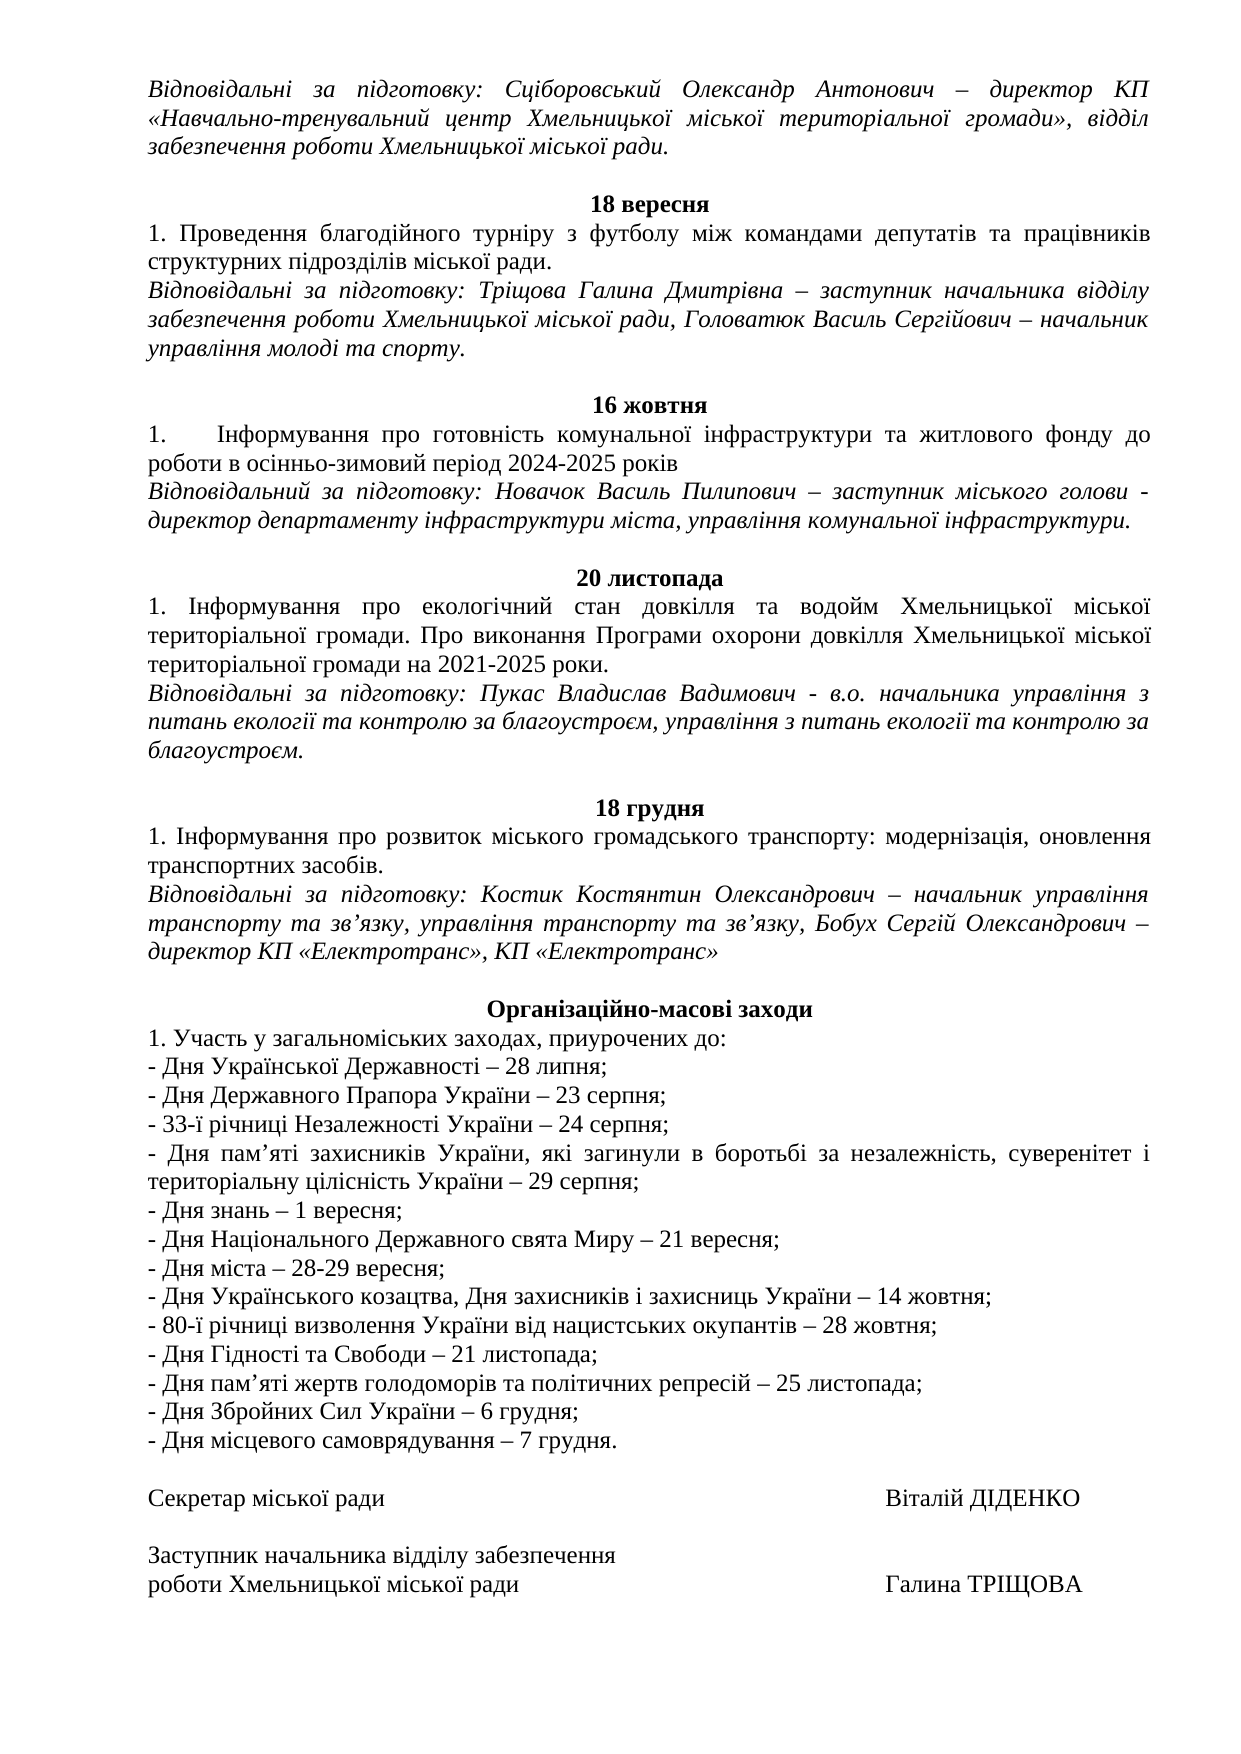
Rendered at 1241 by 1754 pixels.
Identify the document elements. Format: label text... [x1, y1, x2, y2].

text - Дня Української Державності – 28 липня; [148, 1051, 1152, 1080]
text - Дня міста – 28-29 вересня; [148, 1253, 1152, 1281]
text 1. Проведення благодійного турніру з футболу між командами депутатів та працівників структурних підрозділів міської ради. [148, 218, 1152, 275]
text - Дня Збройних Сил України – 6 грудня; [148, 1396, 1152, 1425]
text Секретар міської ради Віталій ДІДЕНКО [148, 1483, 1152, 1511]
text - Дня Національного Державного свята Миру – 21 вересня; [148, 1224, 1152, 1253]
text Організаційно-масові заходи [148, 994, 1152, 1023]
text 20 листопада [148, 563, 1152, 591]
list 1. Інформування про розвиток міського громадського транспорту: модернізація, оновлення транспортних засобів. [148, 821, 1152, 879]
text - 80-ї річниці визволення України від нацистських окупантів – 28 жовтня; [148, 1310, 1152, 1339]
text - Дня пам’яті жертв голодоморів та політичних репресій – 25 листопада; [148, 1368, 1152, 1396]
text Відповідальний за підготовку: Новачок Василь Пилипович – заступник міського голови - директор департаменту інфраструктури міста, управління комунальної інфраструктури. [148, 476, 1152, 534]
text - Дня Українського козацтва, Дня захисників і захисниць України – 14 жовтня; [148, 1281, 1152, 1310]
list Відповідальні за підготовку: Костик Костянтин Олександрович – начальник управління транспорту та зв’язку, управління транспорту та зв’язку, Бобух Сергій Олександрович – директор КП «Електротранс», КП «Електротранс» [148, 879, 1152, 965]
text - 33-ї річниці Незалежності України – 24 серпня; [148, 1109, 1152, 1138]
text - Дня знань – 1 вересня; [148, 1195, 1152, 1224]
text - Дня місцевого самоврядування – 7 грудня. [148, 1425, 1152, 1454]
text Відповідальні за підготовку: Пукас Владислав Вадимович - в.о. начальника управління з питань екології та контролю за благоустроєм, управління з питань екології та контролю за благоустроєм. [148, 678, 1152, 764]
text Відповідальні за підготовку: Сціборовський Олександр Антонович – директор КП «Навчально-тренувальний центр Хмельницької міської територіальної громади», відділ забезпечення роботи Хмельницької міської ради. [148, 74, 1152, 160]
text 18 грудня [148, 793, 1152, 821]
text - Дня Гідності та Свободи – 21 листопада; [148, 1339, 1152, 1368]
text 16 жовтня [148, 390, 1152, 419]
text Відповідальні за підготовку: Тріщова Галина Дмитрівна – заступник начальника відділу забезпечення роботи Хмельницької міської ради, Головатюк Василь Сергійович – начальник управління молоді та спорту. [148, 275, 1152, 361]
text - Дня Державного Прапора України – 23 серпня; [148, 1080, 1152, 1109]
text Заступник начальника відділу забезпечення [148, 1540, 1152, 1569]
text роботи Хмельницької міської ради Галина ТРІЩОВА [148, 1569, 1152, 1598]
list Інформування про готовність комунальної інфраструктури та житлового фонду до роботи в осінньо-зимовий період 2024-2025 років [148, 419, 1152, 476]
text 18 вересня [148, 189, 1152, 218]
text 1. Участь у загальноміських заходах, приурочених до: [148, 1023, 1152, 1051]
text - Дня пам’яті захисників України, які загинули в боротьбі за незалежність, суверенітет і територіальну цілісність України – 29 серпня; [148, 1138, 1152, 1195]
list 1. Інформування про екологічний стан довкілля та водойм Хмельницької міської територіальної громади. Про виконання Програми охорони довкілля Хмельницької міської територіальної громади на 2021-2025 роки. [148, 591, 1152, 678]
